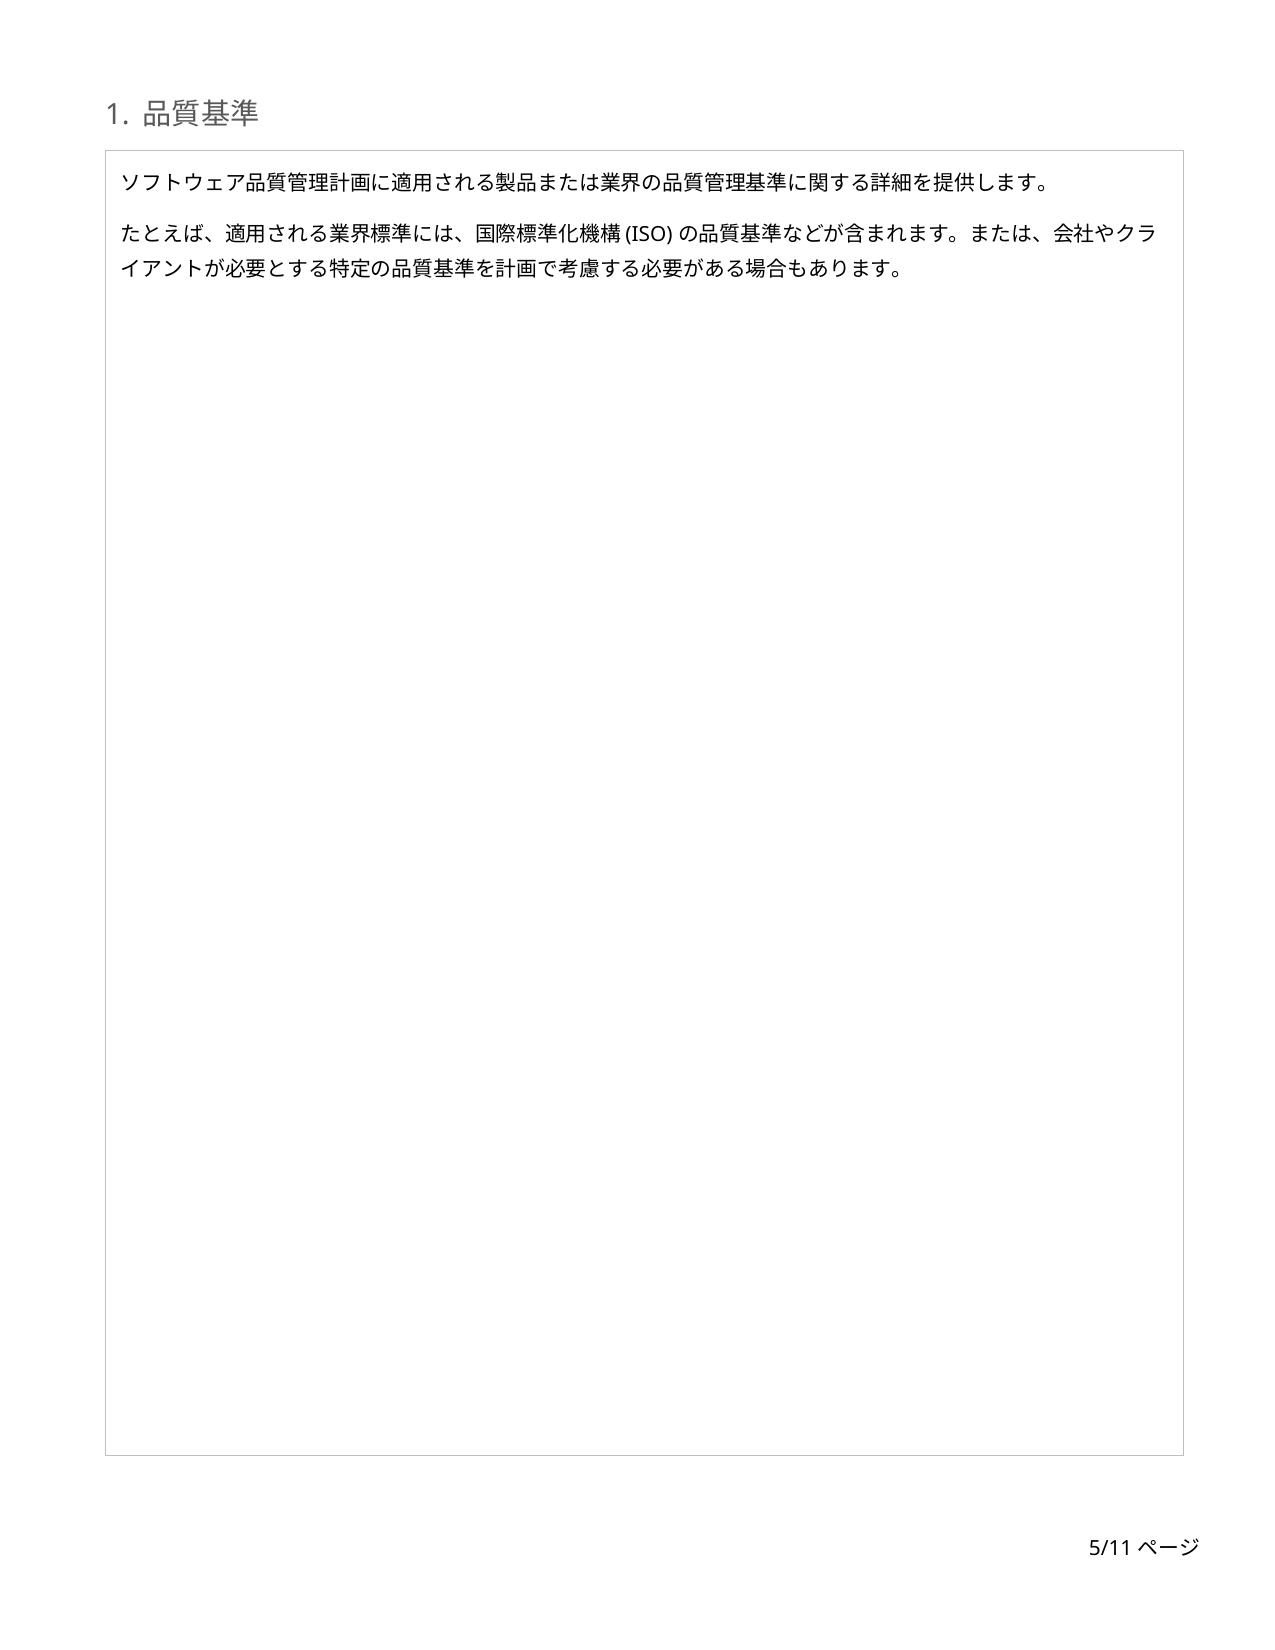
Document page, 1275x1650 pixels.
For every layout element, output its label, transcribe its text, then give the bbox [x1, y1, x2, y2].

subtitle 品質基準 [105, 91, 1275, 133]
table_header ソフトウェア品質管理計画に適用される製品または業界の品質管理基準に関する詳細を提供します。 たとえば、適用される業界標準には、国際標準化機構 (ISO) の品質基準などが含まれます。または、会社やクライアントが必要とする特定の品質基準を計画で考慮する必要がある場合もあります。 [106, 151, 1183, 1455]
